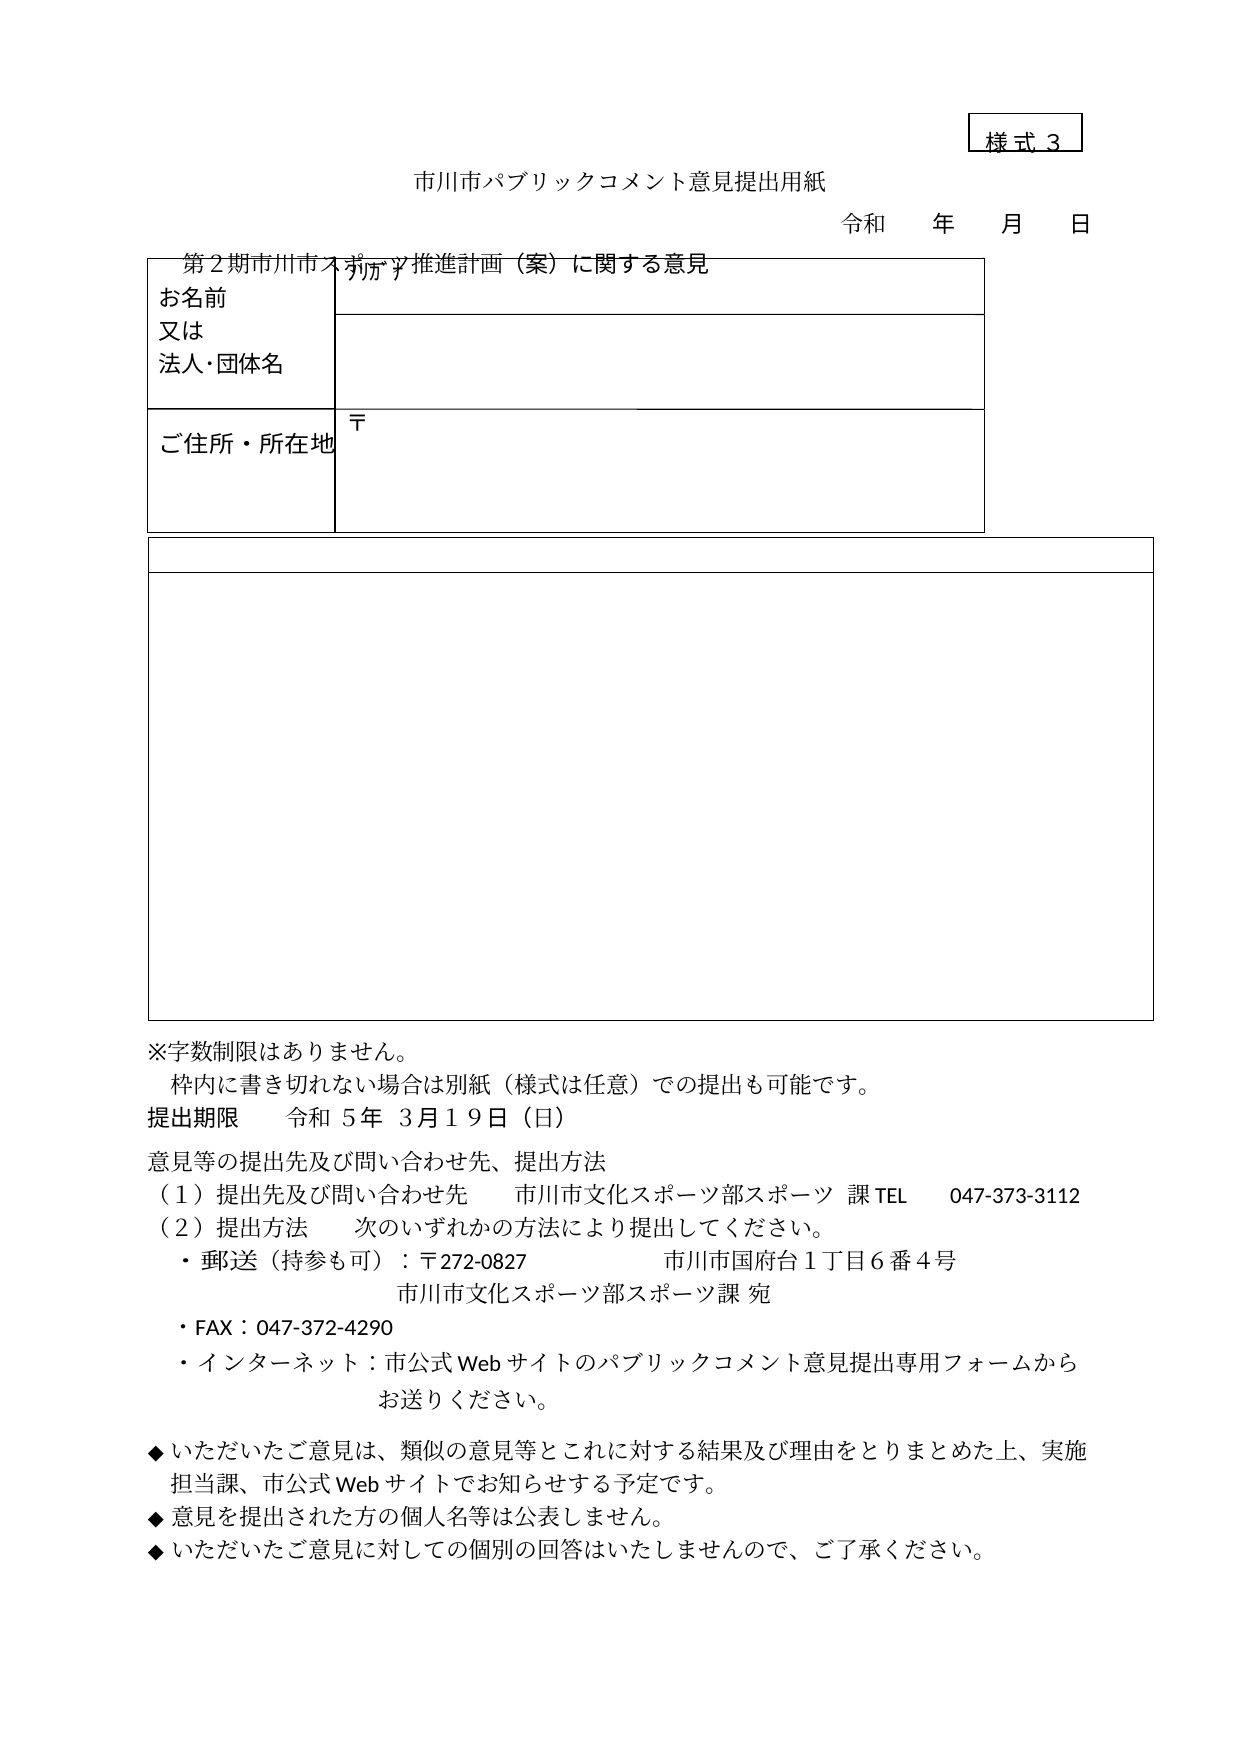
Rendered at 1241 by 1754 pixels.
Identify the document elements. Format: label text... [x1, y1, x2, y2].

text 令和 年 月 日 [840, 206, 1240, 239]
list いただいたご意見に対しての個別の回答はいたしませんので、ご了承ください。 [148, 1532, 1240, 1564]
text お送りください。 [171, 1382, 1093, 1415]
text ・FAX：047-372-4290 [171, 1309, 1240, 1342]
text 意見等の提出先及び問い合わせ先、提出方法 [148, 1144, 1240, 1177]
text 市川市文化スポーツ部スポーツ課 宛 [125, 1276, 1019, 1309]
list 意見を提出された方の個人名等は公表しません。 [148, 1499, 1240, 1532]
text ※字数制限はありません。 [148, 1034, 1240, 1067]
text （１）提出先及び問い合わせ先 市川市文化スポーツ部スポーツ 課 TEL 047-373-3112 [148, 1177, 1240, 1210]
list いただいたご意見は、類似の意見等とこれに対する結果及び理由をとりまとめた上、実施担当課、市公式Webサイトでお知らせする予定です。 [148, 1433, 1093, 1499]
text 提出期限 令和 ５年 ３月１９日（日） [148, 1100, 1240, 1133]
text 枠内に書き切れない場合は別紙（様式は任意）での提出も可能です。 [148, 1067, 1240, 1100]
text ・郵送（持参も可）：〒272-0827 市川市国府台１丁目６番４号 [171, 1243, 1240, 1276]
text （２）提出方法 次のいずれかの方法により提出してください。 [148, 1210, 1240, 1243]
text ・インターネット：市公式Webサイトのパブリックコメント意見提出専用フォームから [171, 1346, 1093, 1378]
text 市川市パブリックコメント意見提出用紙 [414, 164, 1240, 197]
